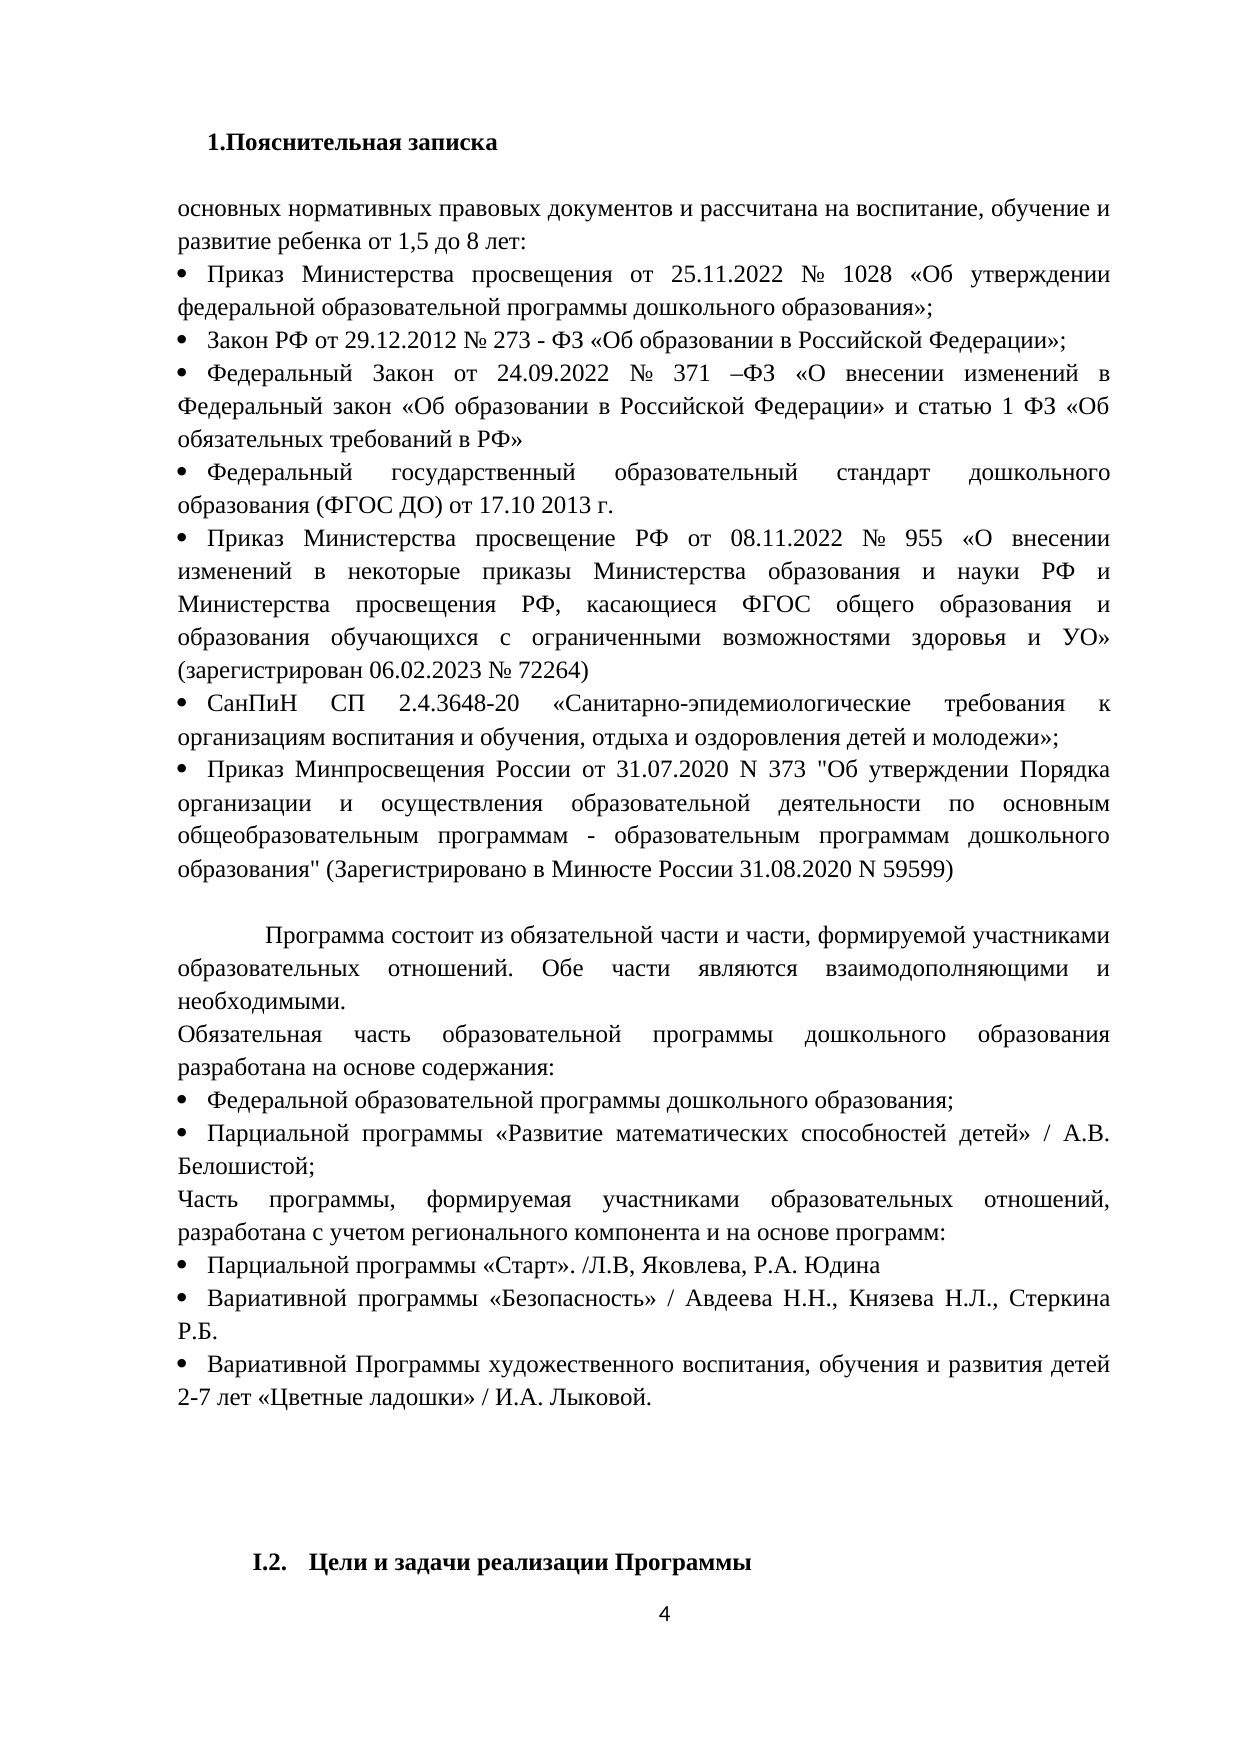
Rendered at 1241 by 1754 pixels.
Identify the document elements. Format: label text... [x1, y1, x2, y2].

list Образовательная программа ДОУ разработана в соответствии с требованиями основных нормативных правовых документов и рассчитана на воспитание, обучение и развитие ребенка от 1,5 до 8 лет: [177, 160, 1111, 255]
list Федеральный Закон от 24.09.2022 № 371 –ФЗ «О внесении изменений в Федеральный закон «Об образовании в Российской Федерации» и статью 1 ФЗ «Об обязательных требований в РФ» [177, 358, 1111, 453]
list Вариативной программы «Безопасность» / Авдеева Н.Н., Князева Н.Л., Стеркина Р.Б. [177, 1283, 1111, 1345]
list Федеральной образовательной программы дошкольного образования; [177, 1085, 1111, 1113]
list Приказ Министерства просвещение РФ от 08.11.2022 № 955 «О внесении изменений в некоторые приказы Министерства образования и науки РФ и Министерства просвещения РФ, касающиеся ФГОС общего образования и образования обучающихся с ограниченными возможностями здоровья и УО» (зарегистрирован 06.02.2023 № 72264) [177, 523, 1111, 684]
list Вариативной Программы художественного воспитания, обучения и развития детей 2-7 лет «Цветные ладошки» / И.А. Лыковой. [177, 1349, 1111, 1411]
list 1.Пояснительная записка [207, 127, 1133, 156]
list СанПиН СП 2.4.3648-20 «Санитарно-эпидемиологические требования к организациям воспитания и обучения, отдыха и оздоровления детей и молодежи»; [177, 688, 1111, 750]
list Приказ Минпросвещения России от 31.07.2020 N 373 "Об утверждении Порядка организации и осуществления образовательной деятельности по основным общеобразовательным программам - образовательным программам дошкольного образования" (Зарегистрировано в Минюсте России 31.08.2020 N 59599) [177, 754, 1111, 882]
list Цели и задачи реализации Программы [252, 1547, 1152, 1576]
text Часть программы, формируемая участниками образовательных отношений, разработана с учетом регионального компонента и на основе программ: [177, 1184, 1111, 1246]
list Парциальной программы «Развитие математических способностей детей» / А.В. Белошистой; [177, 1118, 1111, 1179]
text Обязательная часть образовательной программы дошкольного образования разработана на основе содержания: [177, 1019, 1111, 1081]
list Парциальной программы «Старт». /Л.В, Яковлева, Р.А. Юдина [177, 1250, 1111, 1279]
list Федеральный государственный образовательный стандарт дошкольного образования (ФГОС ДО) от 17.10 2013 г. [177, 457, 1111, 519]
list Приказ Министерства просвещения от 25.11.2022 № 1028 «Об утверждении федеральной образовательной программы дошкольного образования»; [177, 259, 1111, 321]
text Программа состоит из обязательной части и части, формируемой участниками образовательных отношений. Обе части являются взаимодополняющими и необходимыми. [177, 920, 1111, 1014]
list Закон РФ от 29.12.2012 № 273 - ФЗ «Об образовании в Российской Федерации»; [177, 325, 1111, 354]
